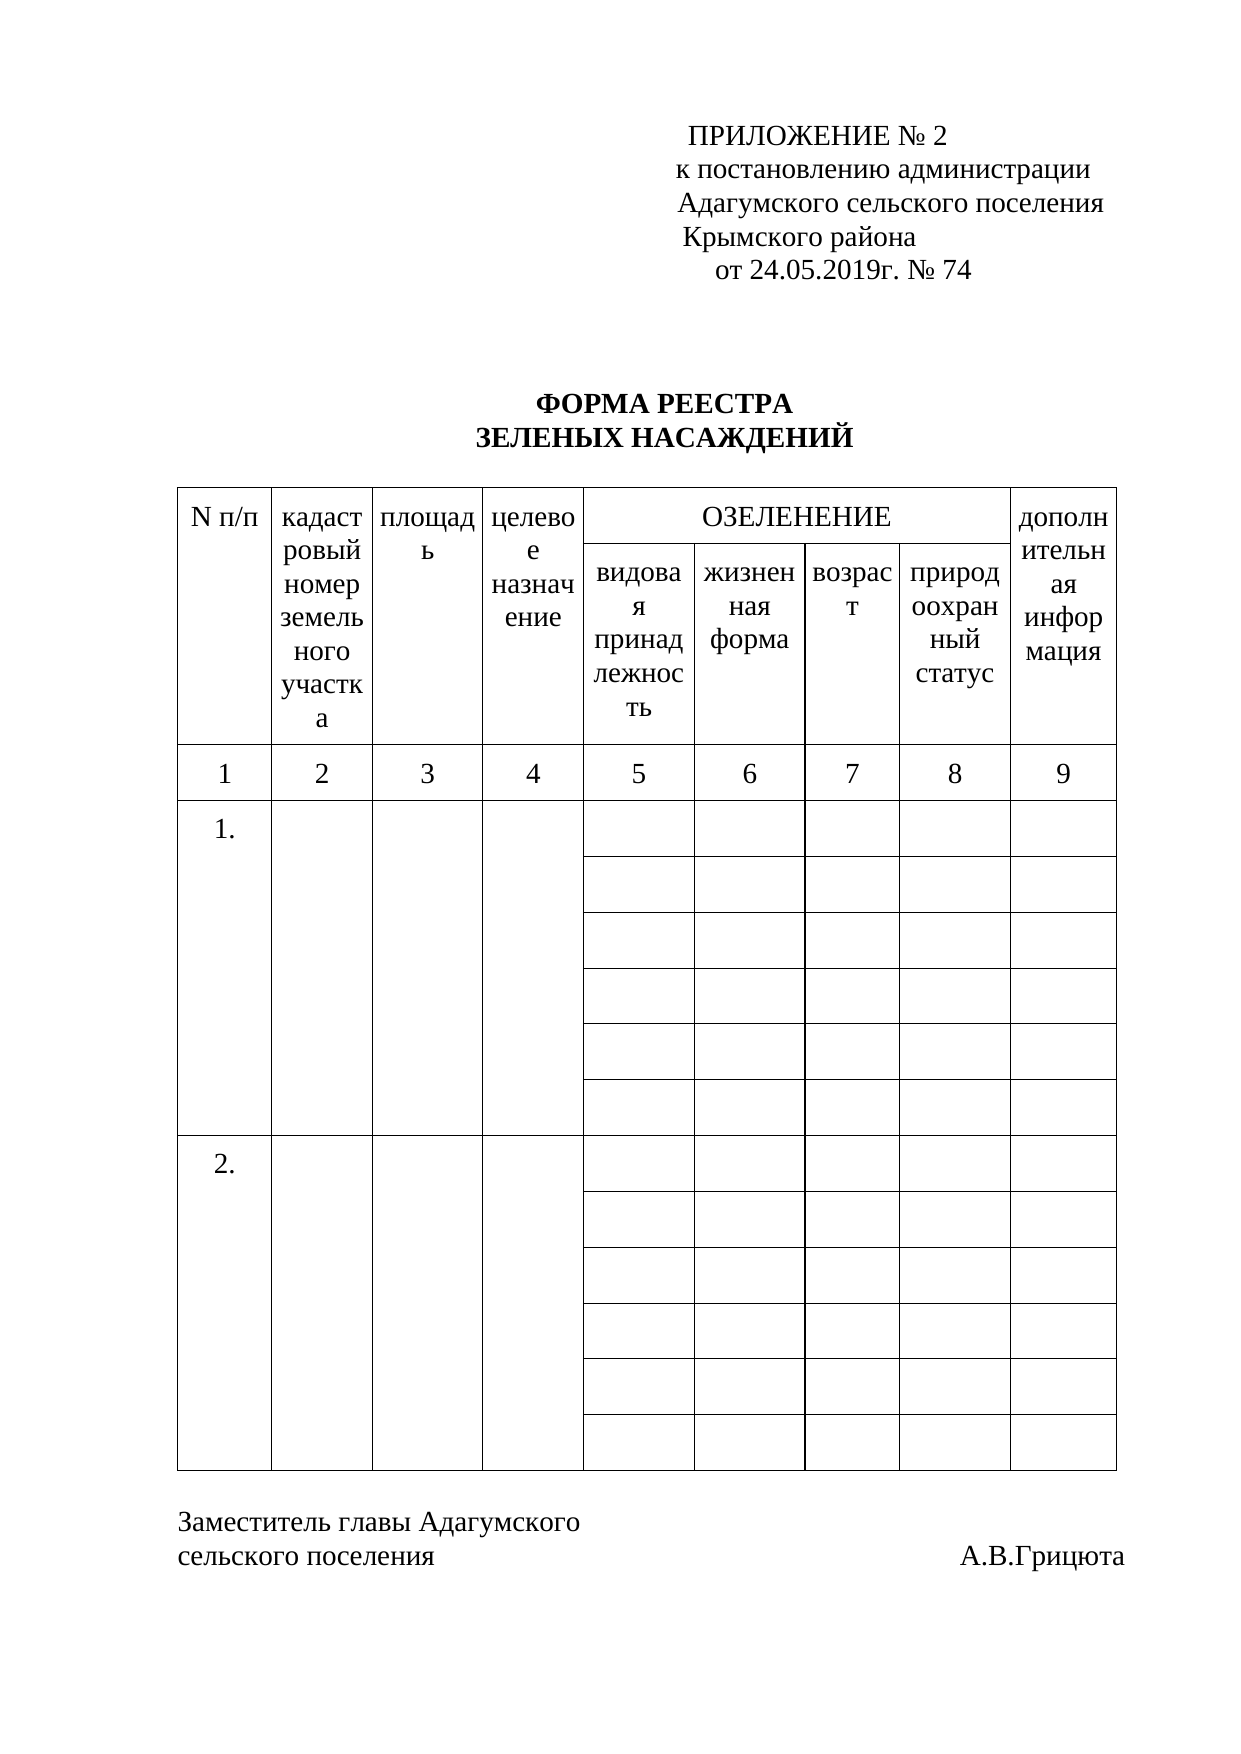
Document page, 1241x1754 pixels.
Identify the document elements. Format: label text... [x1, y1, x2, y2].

table_cell [806, 1359, 899, 1414]
table_cell [584, 913, 694, 967]
table_cell [373, 801, 482, 1135]
table_cell видовая принадлежность [584, 544, 694, 744]
table_cell [1011, 857, 1116, 912]
table_cell 7 [806, 745, 899, 800]
table_cell [584, 1080, 694, 1135]
table_cell жизненная форма [695, 544, 804, 744]
table_cell [1011, 801, 1116, 856]
table_cell [900, 1359, 1010, 1414]
table_cell [900, 1304, 1010, 1358]
table_cell [584, 1359, 694, 1414]
table_cell [584, 1192, 694, 1247]
table_cell [900, 1415, 1010, 1470]
table_cell [695, 801, 804, 856]
table_cell [900, 1136, 1010, 1191]
table_cell [584, 1415, 694, 1470]
table_cell возраст [806, 544, 899, 744]
table_header кадастровый номер земельного участка [272, 488, 372, 744]
table_cell 5 [584, 745, 694, 800]
table_cell [900, 1024, 1010, 1079]
text ФОРМА РЕЕСТРА [177, 386, 1152, 420]
table_cell 3 [373, 745, 482, 800]
table_cell 9 [1011, 745, 1116, 800]
table_cell [806, 913, 899, 967]
table_cell [1011, 1248, 1116, 1302]
table_cell [900, 913, 1010, 967]
table_cell 4 [483, 745, 583, 800]
table_cell [1011, 1136, 1116, 1191]
table_cell [695, 969, 804, 1023]
table_cell [806, 1415, 899, 1470]
table_cell [1011, 1024, 1116, 1079]
table_cell [900, 1248, 1010, 1302]
table_cell [695, 1136, 804, 1191]
table_cell 6 [695, 745, 804, 800]
table_cell [695, 913, 804, 967]
table_cell [695, 1192, 804, 1247]
table_cell [900, 969, 1010, 1023]
table_cell [483, 1136, 583, 1470]
table_cell [695, 1080, 804, 1135]
table_cell [695, 857, 804, 912]
table_cell [695, 1415, 804, 1470]
text от 24.05.2019г. № 74 [177, 252, 1152, 286]
table_cell [1011, 1080, 1116, 1135]
table_cell [695, 1304, 804, 1358]
table_cell [806, 969, 899, 1023]
table_cell [900, 1080, 1010, 1135]
table_cell [373, 1136, 482, 1470]
table_cell [1011, 1415, 1116, 1470]
table_cell [584, 969, 694, 1023]
text Адагумского сельского поселения [177, 185, 1152, 219]
table_header целевое назначение [483, 488, 583, 744]
text ЗЕЛЕНЫХ НАСАЖДЕНИЙ [177, 420, 1152, 453]
table_cell 1. [178, 801, 271, 1135]
table_cell 1 [178, 745, 271, 800]
text ПРИЛОЖЕНИЕ № 2 [177, 118, 1152, 152]
table_cell [695, 1024, 804, 1079]
table_cell [1011, 1359, 1116, 1414]
table_cell [584, 1248, 694, 1302]
text к постановлению администрации [177, 152, 1152, 185]
table_cell [806, 1304, 899, 1358]
table_cell [900, 857, 1010, 912]
table_cell [584, 1024, 694, 1079]
table_cell [900, 801, 1010, 856]
table_header N п/п [178, 488, 271, 744]
table_cell природоохранный статус [900, 544, 1010, 744]
table_cell [1011, 969, 1116, 1023]
table_cell [806, 1248, 899, 1302]
table_cell 2. [178, 1136, 271, 1470]
table_cell 8 [900, 745, 1010, 800]
text Крымского района [177, 219, 1152, 252]
table_cell [1011, 1192, 1116, 1247]
table_cell [695, 1359, 804, 1414]
table_cell [584, 1136, 694, 1191]
table_cell [900, 1192, 1010, 1247]
table_header ОЗЕЛЕНЕНИЕ [584, 488, 1010, 543]
text Заместитель главы Адагумского [177, 1504, 1152, 1538]
table_cell [483, 801, 583, 1135]
table_cell 2 [272, 745, 372, 800]
table_cell [584, 801, 694, 856]
table_header дополнительная информация [1011, 488, 1116, 744]
table_cell [806, 1024, 899, 1079]
table_cell [272, 801, 372, 1135]
table_cell [1011, 913, 1116, 967]
table_cell [584, 857, 694, 912]
table_cell [272, 1136, 372, 1470]
text сельского поселения А.В.Грицюта [177, 1538, 1152, 1572]
table_cell [806, 1136, 899, 1191]
table_header площадь [373, 488, 482, 744]
table_cell [806, 1080, 899, 1135]
table_cell [584, 1304, 694, 1358]
table_cell [1011, 1304, 1116, 1358]
table_cell [806, 801, 899, 856]
table_cell [806, 1192, 899, 1247]
table_cell [695, 1248, 804, 1302]
table_cell [806, 857, 899, 912]
